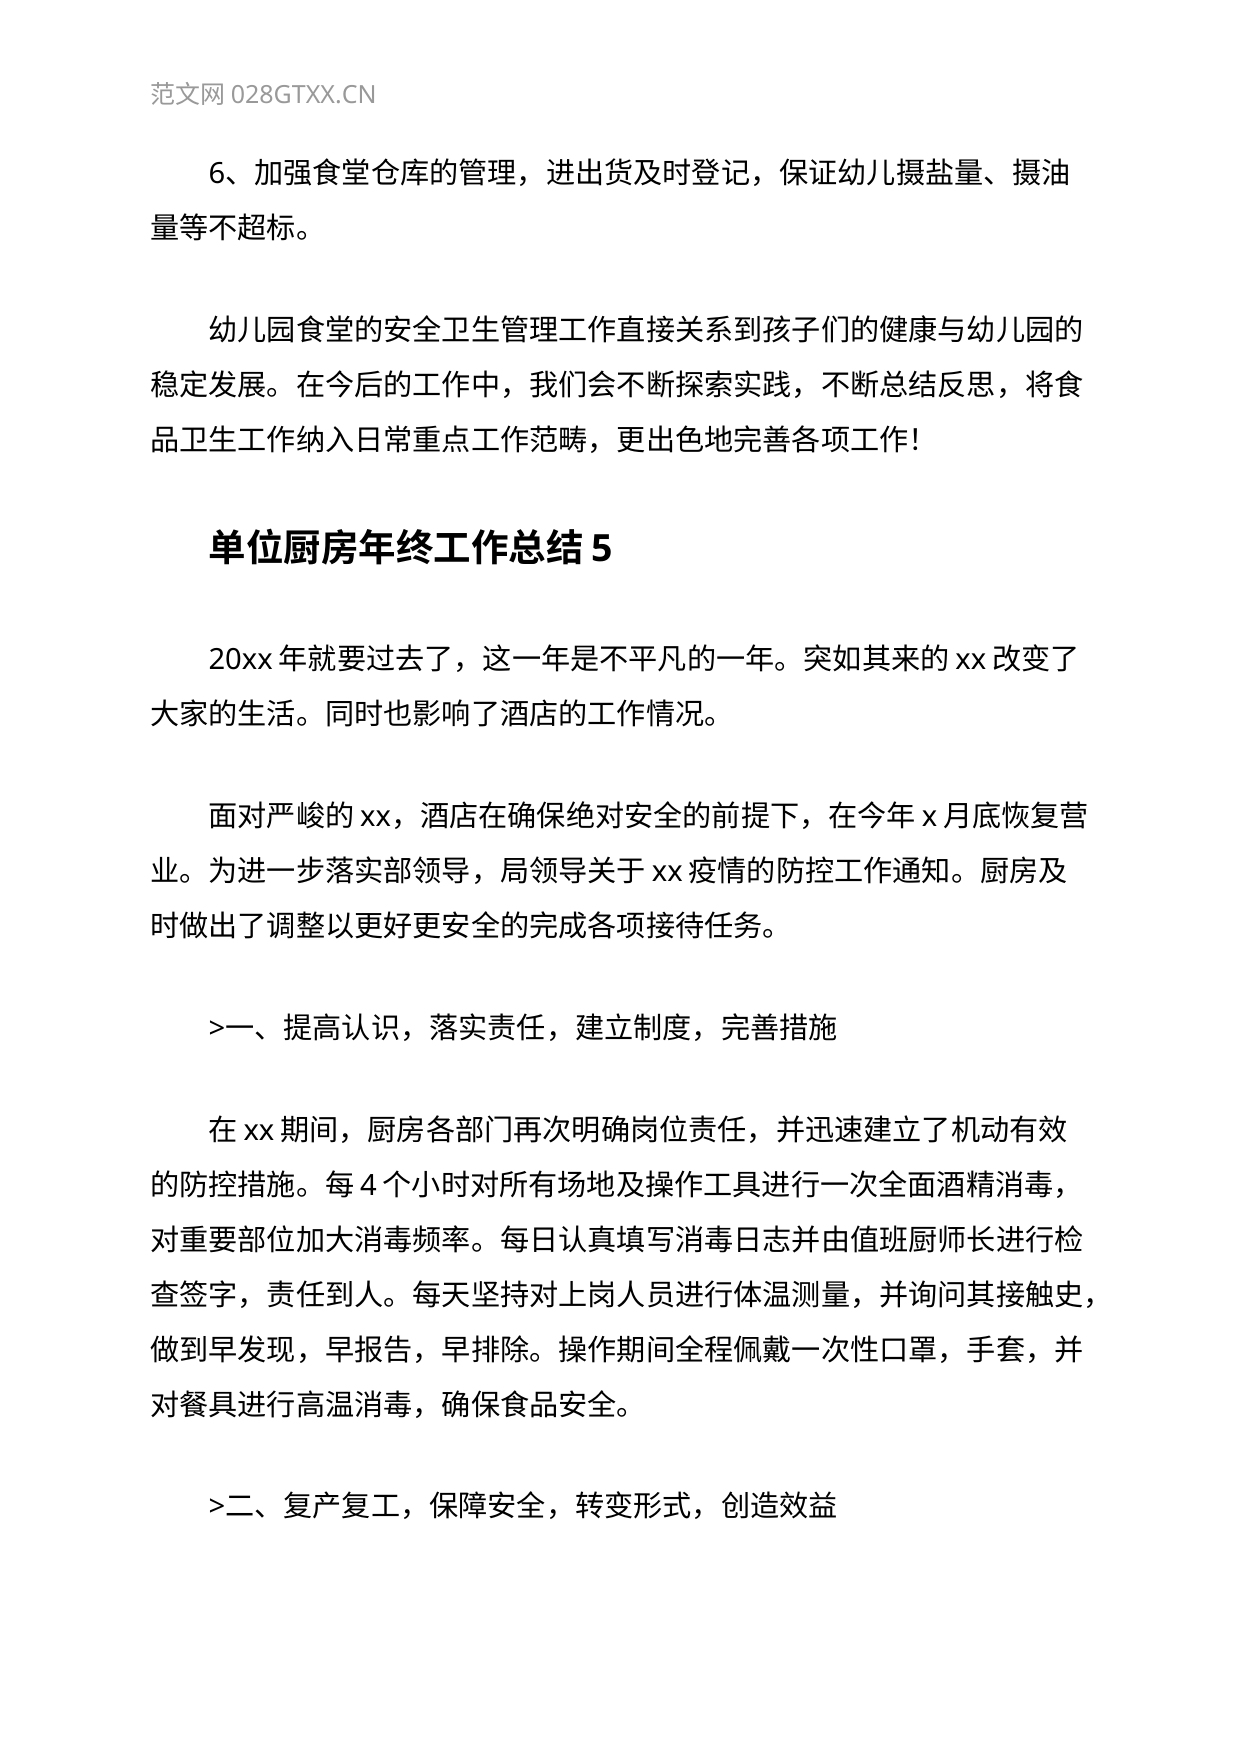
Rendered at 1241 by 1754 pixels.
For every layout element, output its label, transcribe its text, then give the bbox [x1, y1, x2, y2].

text 单位厨房年终工作总结5 [150, 518, 1090, 573]
text 面对严峻的xx，酒店在确保绝对安全的前提下，在今年x月底恢复营业。为进一步落实部领导，局领导关于xx疫情的防控工作通知。厨房及时做出了调整以更好更安全的完成各项接待任务。 [150, 793, 1090, 945]
text >二、复产复工，保障安全，转变形式，创造效益 [150, 1483, 1090, 1525]
text 6、加强食堂仓库的管理，进出货及时登记，保证幼儿摄盐量、摄油量等不超标。 [150, 150, 1090, 247]
text 幼儿园食堂的安全卫生管理工作直接关系到孩子们的健康与幼儿园的稳定发展。在今后的工作中，我们会不断探索实践，不断总结反思，将食品卫生工作纳入日常重点工作范畴，更出色地完善各项工作！ [150, 307, 1090, 459]
text 在xx期间，厨房各部门再次明确岗位责任，并迅速建立了机动有效的防控措施。每4个小时对所有场地及操作工具进行一次全面酒精消毒，对重要部位加大消毒频率。每日认真填写消毒日志并由值班厨师长进行检查签字，责任到人。每天坚持对上岗人员进行体温测量，并询问其接触史，做到早发现，早报告，早排除。操作期间全程佩戴一次性口罩，手套，并对餐具进行高温消毒，确保食品安全。 [150, 1106, 1090, 1423]
text 20xx年就要过去了，这一年是不平凡的一年。突如其来的xx改变了大家的生活。同时也影响了酒店的工作情况。 [150, 636, 1090, 733]
text >一、提高认识，落实责任，建立制度，完善措施 [150, 1004, 1090, 1047]
